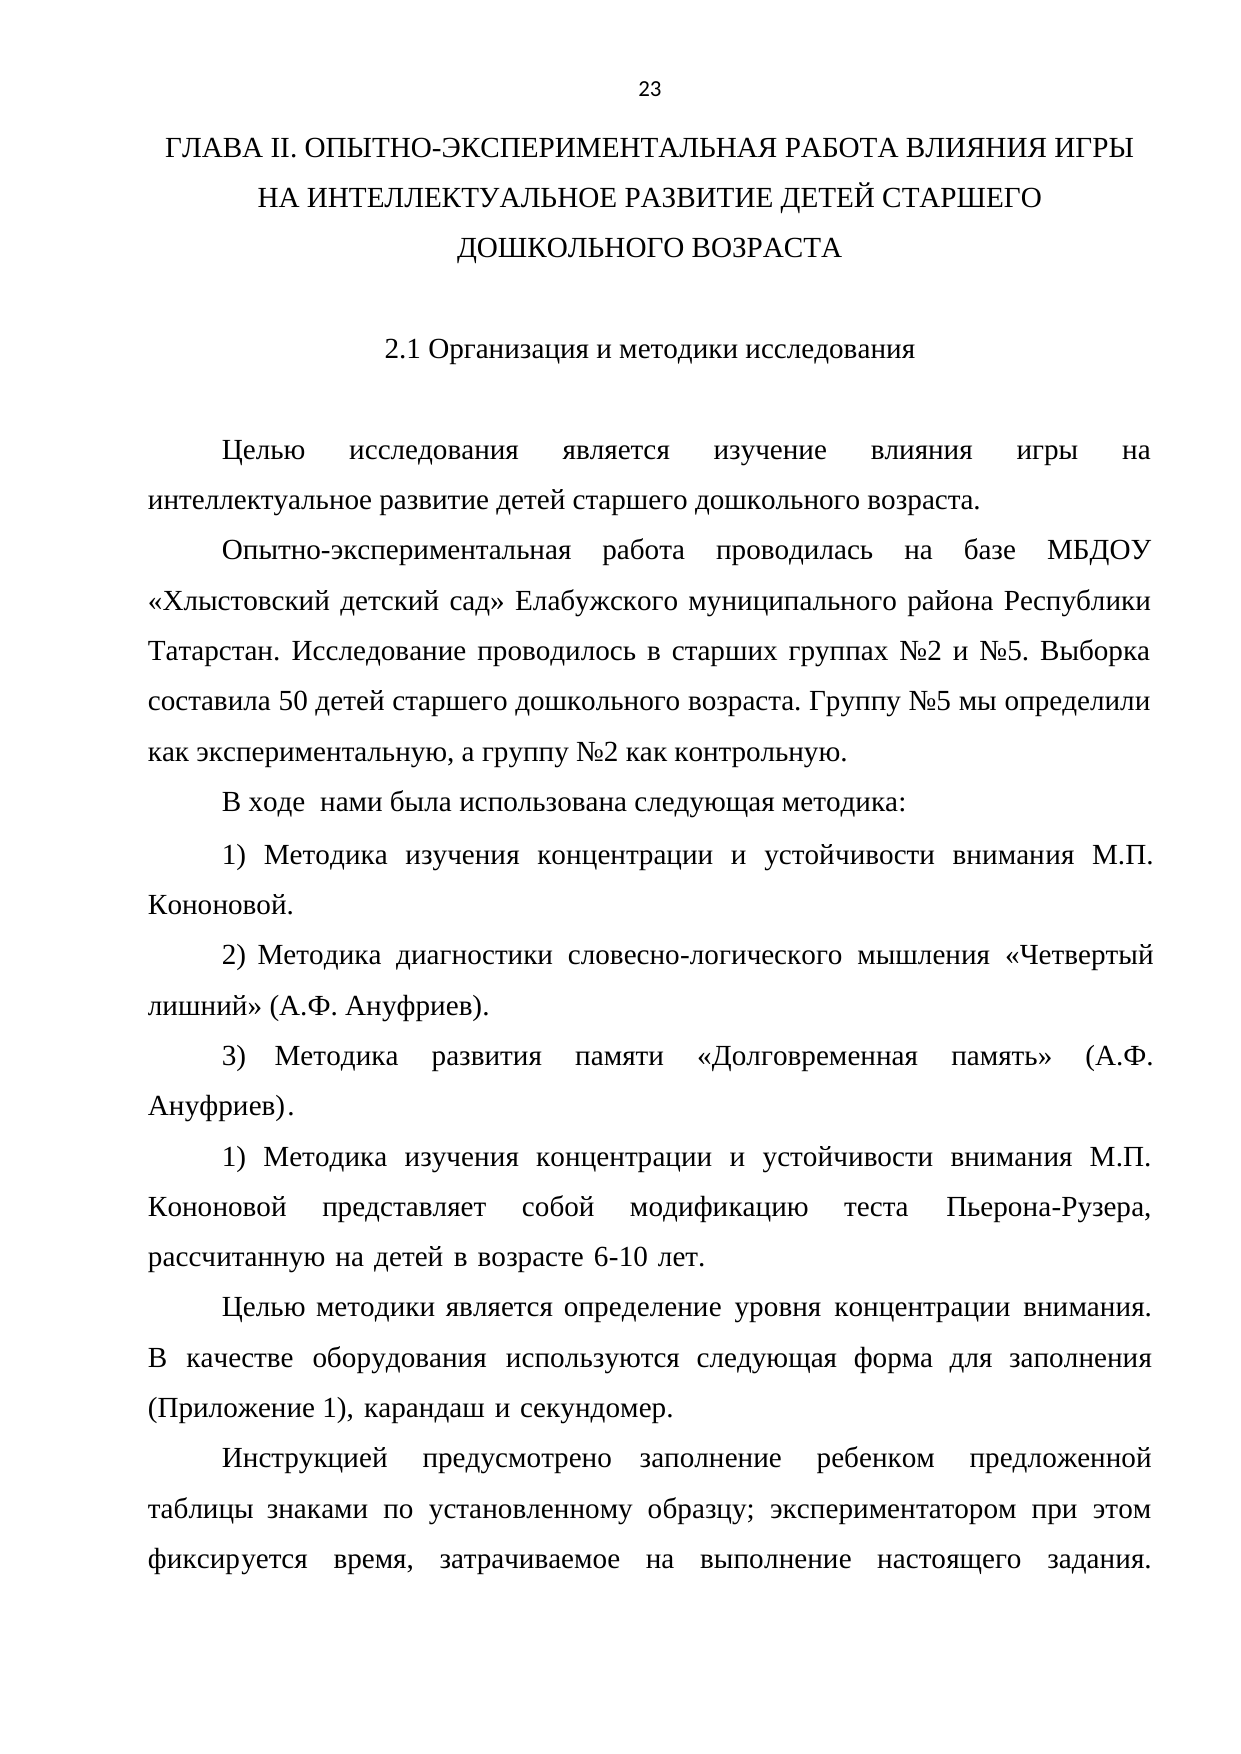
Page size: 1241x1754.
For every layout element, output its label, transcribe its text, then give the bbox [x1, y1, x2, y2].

text ГЛАВА II. ОПЫТНО-ЭКСПЕРИМЕНТАЛЬНАЯ РАБОТА ВЛИЯНИЯ ИГРЫ НА ИНТЕЛЛЕКТУАЛЬНОЕ РАЗВИТИЕ ДЕТЕЙ СТАРШЕГО ДОШКОЛЬНОГО ВОЗРАСТА [148, 130, 1152, 264]
list Целью методики является определение уровня концентрации внимания. В качестве оборудования используются следующая форма для заполнения (Приложение 1), карандаш и секундомер. [148, 1289, 1152, 1424]
text Опытно-экспериментальная работа проводилась на базе МБДОУ «Хлыстовский детский сад» Елабужского муниципального района Республики Татарстан. Исследование проводилось в старших группах №2 и №5. Выборка составила 50 детей старшего дошкольного возраста. Группу №5 мы определили как экспериментальную, а группу №2 как контрольную. [148, 532, 1152, 767]
text 2) Методика диагностики словесно-логического мышления «Четвертый лишний» (А.Ф. Ануфриев). [148, 937, 1154, 1021]
text В ходе нами была использована следующая методика: [148, 784, 1152, 817]
text 3) Методика развития памяти «Долговременная память» (А.Ф. Ануфриев). [148, 1038, 1154, 1122]
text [148, 1441, 1152, 1575]
text 2.1 Организация и методики исследования [148, 331, 1152, 365]
text Целью исследования является изучение влияния игры на интеллектуальное развитие детей старшего дошкольного возраста. [148, 432, 1152, 516]
text 1) Методика изучения концентрации и устойчивости внимания М.П. Кононовой. [148, 837, 1154, 921]
text 1) Методика изучения концентрации и устойчивости внимания М.П. Кононовой представляет собой модификацию теста Пьерона-Рузера, рассчитанную на детей в возрасте 6-10 лет. [148, 1139, 1152, 1273]
